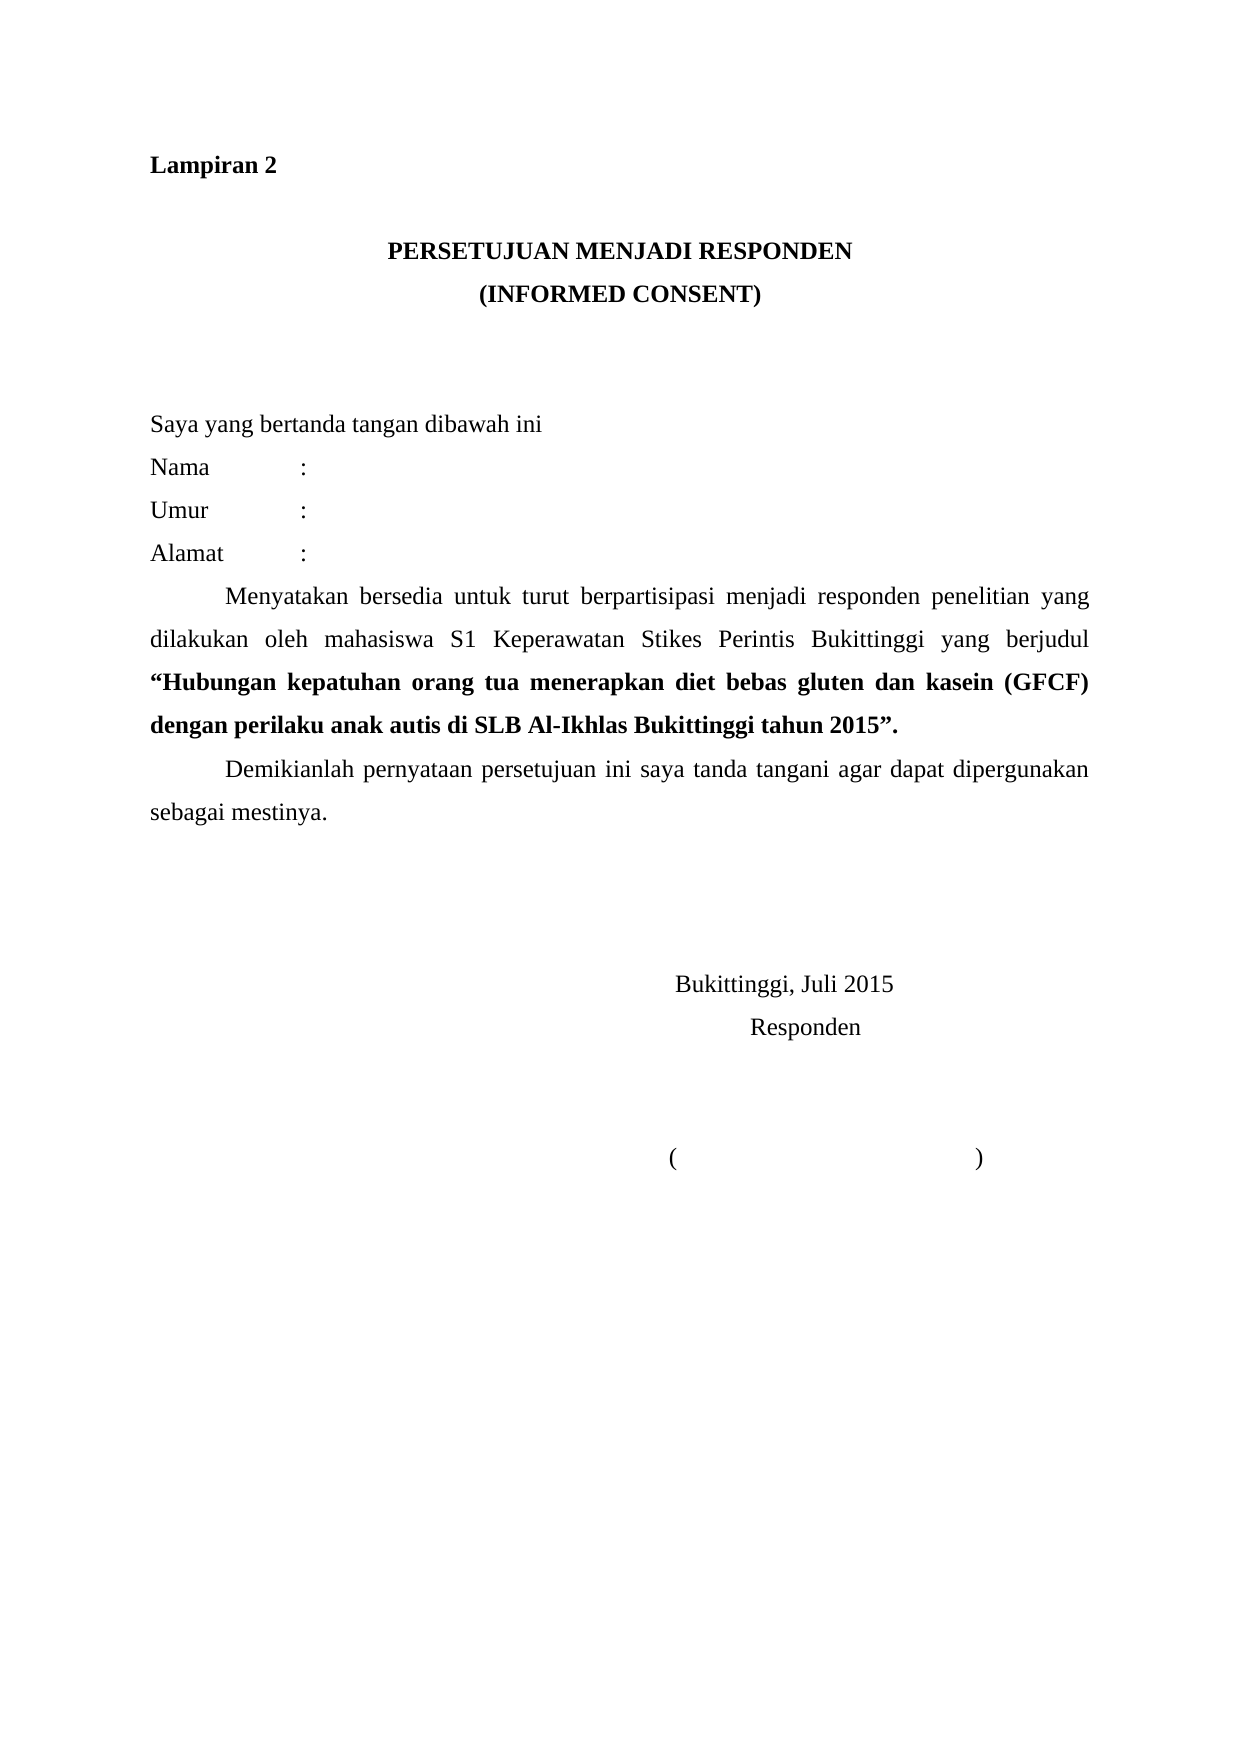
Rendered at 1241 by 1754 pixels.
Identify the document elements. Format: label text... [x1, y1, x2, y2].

text ( ) [600, 1142, 1090, 1171]
text Responden [750, 1012, 1090, 1041]
text Saya yang bertanda tangan dibawah ini [150, 409, 1090, 437]
text (INFORMED CONSENT) [150, 279, 1090, 308]
text Umur : [150, 495, 1090, 524]
text Demikianlah pernyataan persetujuan ini saya tanda tangani agar dapat dipergunakan sebagai mestinya. [150, 754, 1090, 826]
text Nama : [150, 452, 1090, 481]
text Bukittinggi, Juli 2015 [600, 969, 1090, 998]
text Alamat : [150, 538, 1090, 567]
text Menyatakan bersedia untuk turut berpartisipasi menjadi responden penelitian yang dilakukan oleh mahasiswa S1 Keperawatan Stikes Perintis Bukittinggi yang berjudul “Hubungan kepatuhan orang tua menerapkan diet bebas gluten dan kasein (GFCF) dengan perilaku anak autis di SLB Al-Ikhlas Bukittinggi tahun 2015”. [150, 581, 1090, 739]
text PERSETUJUAN MENJADI RESPONDEN [150, 236, 1090, 265]
text Lampiran 2 [150, 150, 1090, 179]
